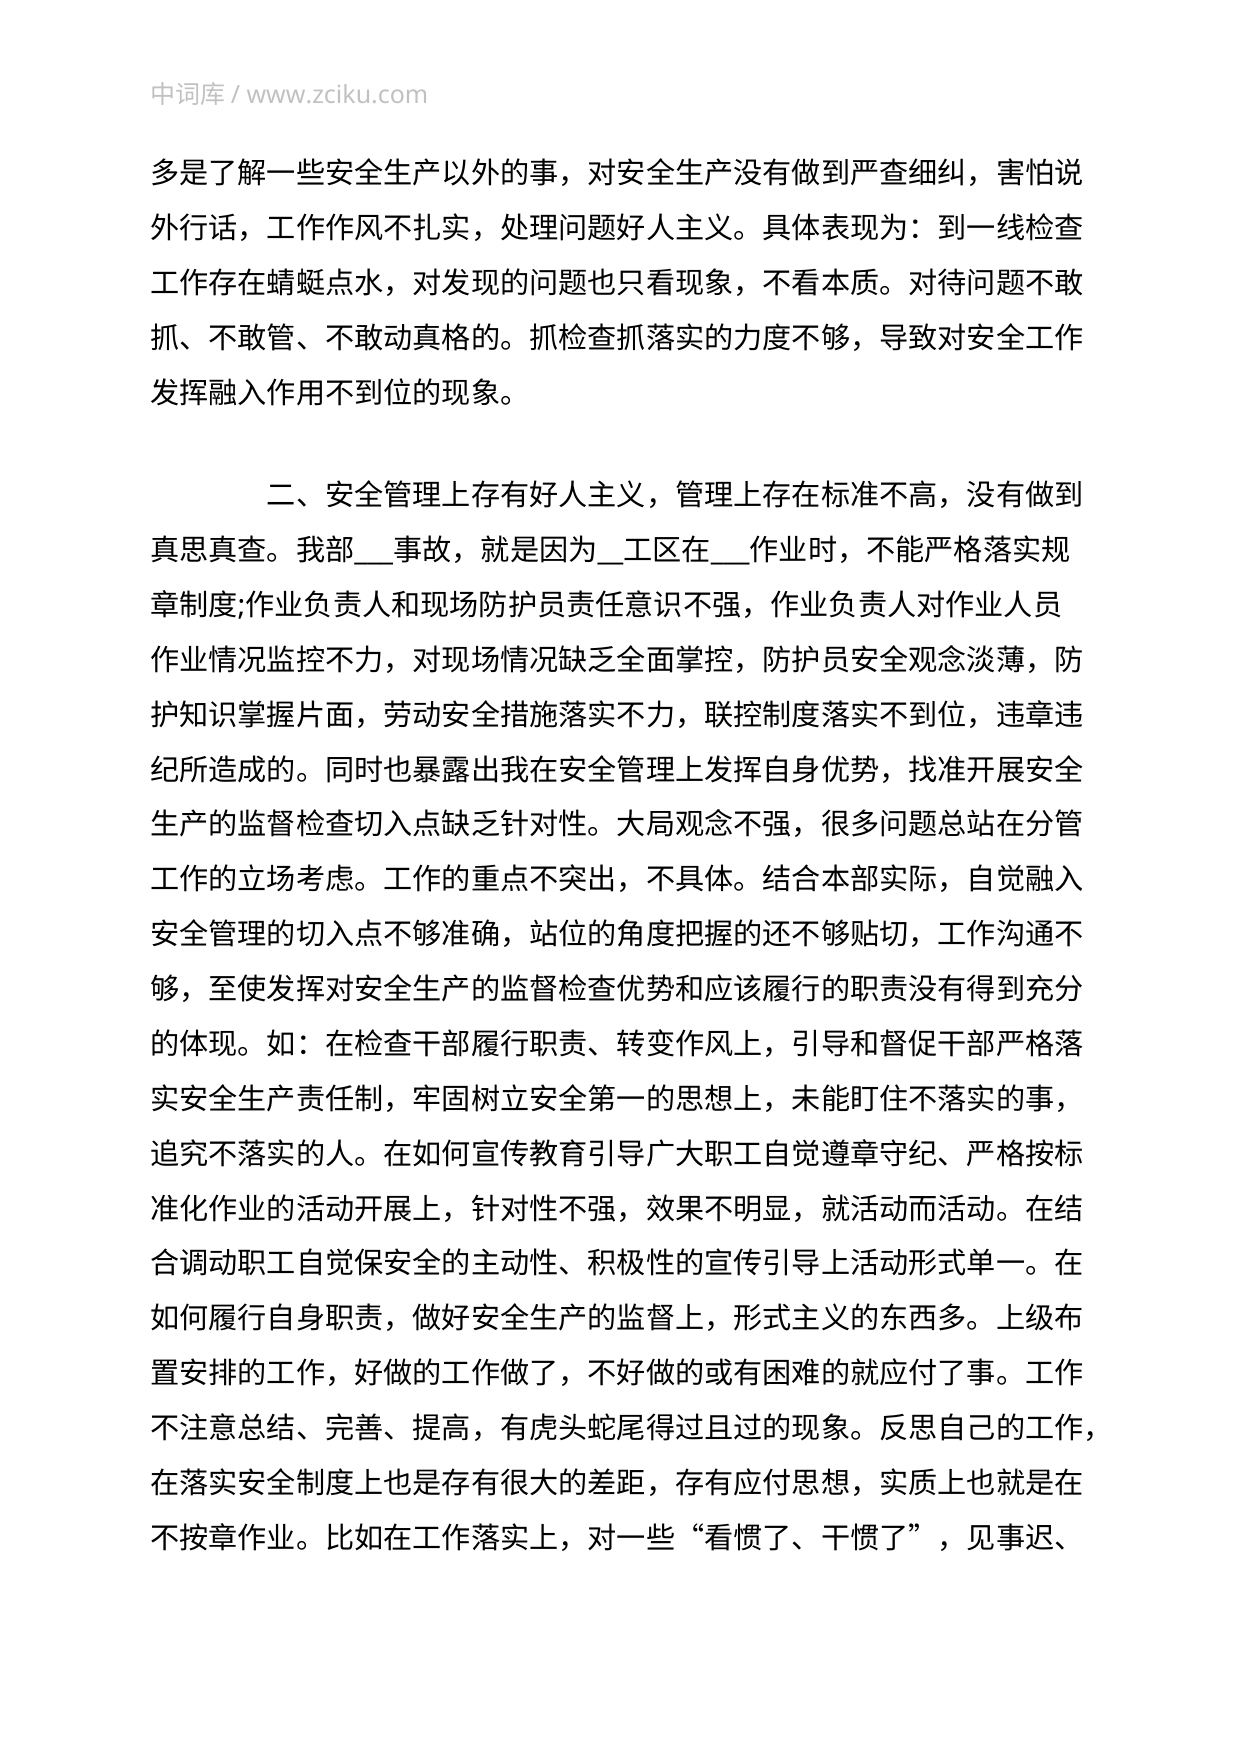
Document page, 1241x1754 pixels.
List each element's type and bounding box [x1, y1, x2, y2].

text [150, 150, 1090, 412]
text [150, 471, 1090, 1557]
